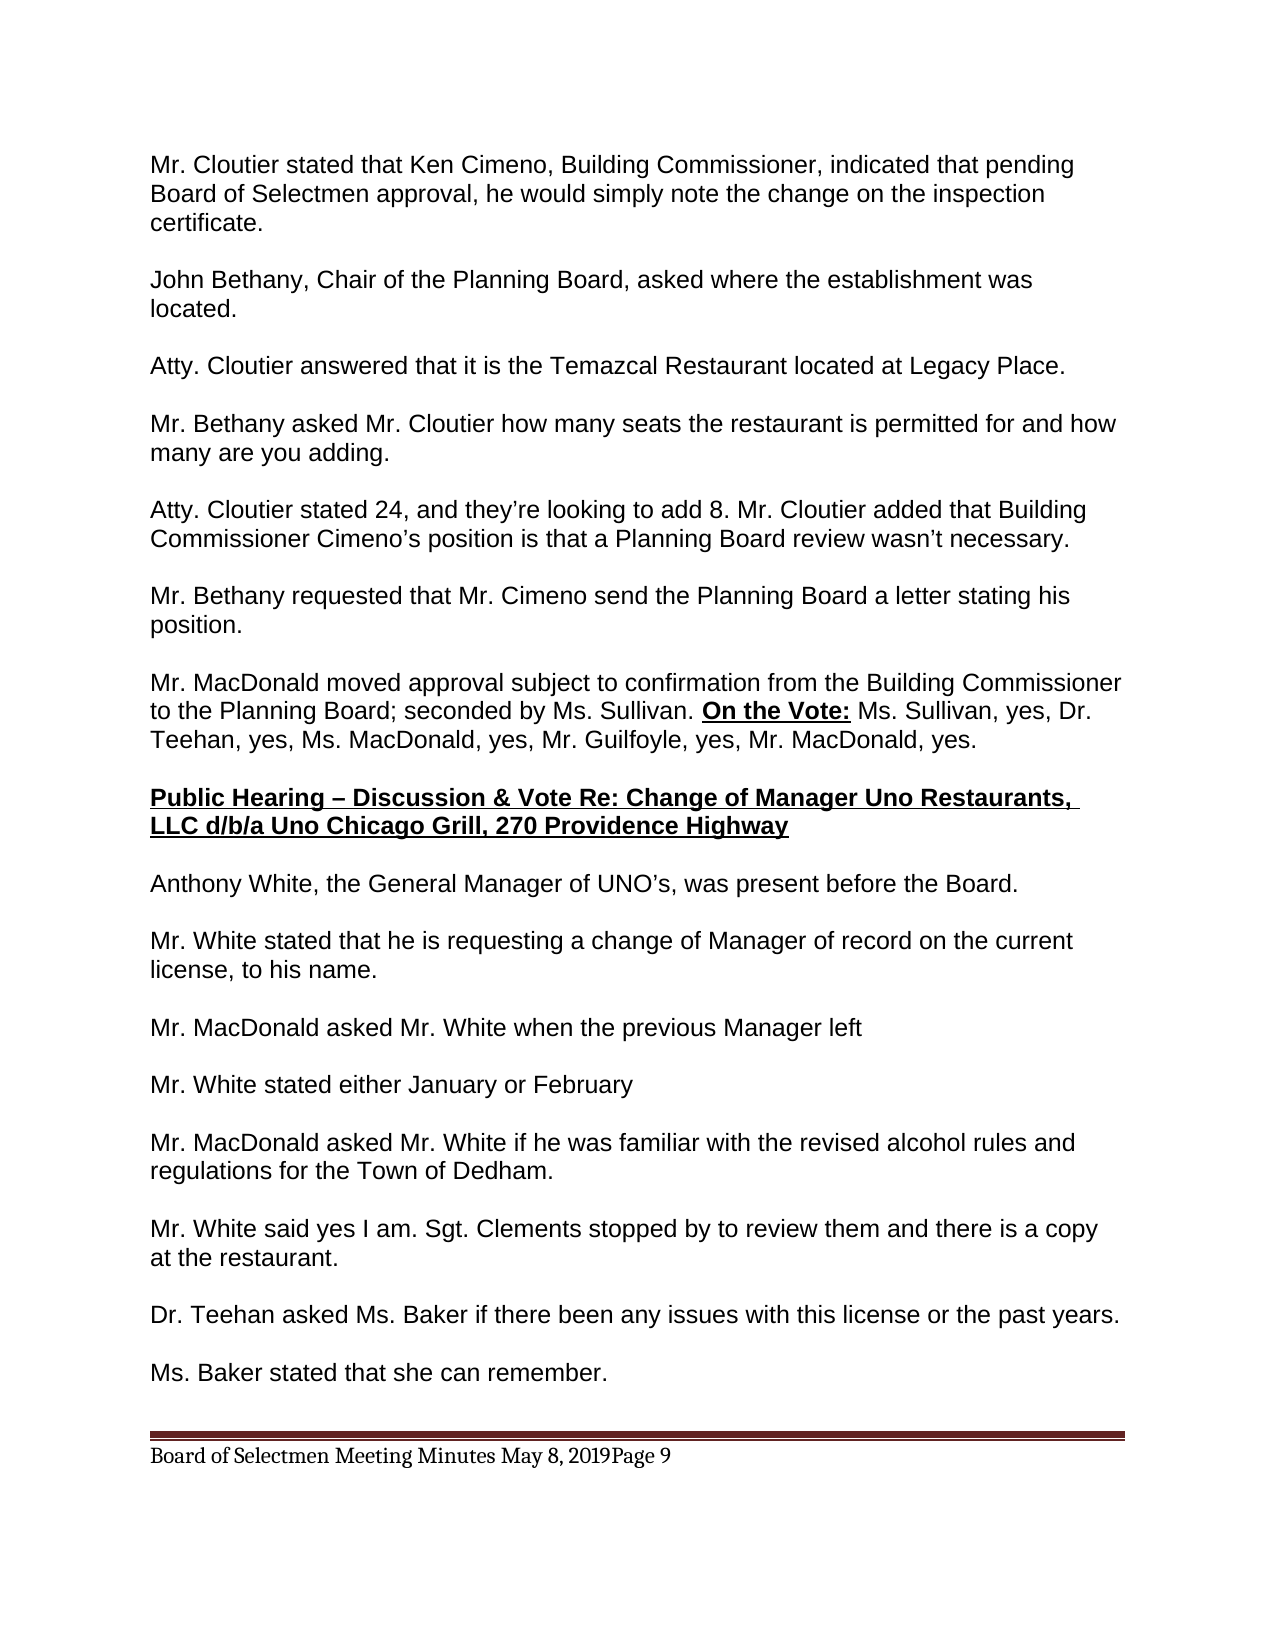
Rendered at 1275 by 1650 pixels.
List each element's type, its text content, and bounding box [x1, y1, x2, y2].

text Public Hearing – Discussion & Vote Re: Change of Manager Uno Restaurants, LLC d/b/a Uno Chicago Grill, 270 Providence Highway [150, 782, 1125, 840]
text Mr. White said yes I am. Sgt. Clements stopped by to review them and there is a copy at the restaurant. [150, 1214, 1125, 1271]
text Mr. MacDonald asked Mr. White if he was familiar with the revised alcohol rules and regulations for the Town of Dedham. [150, 1127, 1125, 1185]
text John Bethany, Chair of the Planning Board, asked where the establishment was located. [150, 265, 1125, 322]
text Mr. White stated that he is requesting a change of Manager of record on the current license, to his name. [150, 926, 1125, 984]
text Anthony White, the General Manager of UNO’s, was present before the Board. [150, 869, 1125, 897]
text Mr. MacDonald moved approval subject to confirmation from the Building Commissioner to the Planning Board; seconded by Ms. Sullivan. On the Vote: Ms. Sullivan, yes, Dr. Teehan, yes, Ms. MacDonald, yes, Mr. Guilfoyle, yes, Mr. MacDonald, yes. [150, 667, 1125, 754]
text Mr. Bethany requested that Mr. Cimeno send the Planning Board a letter stating his position. [150, 581, 1125, 639]
text Mr. Bethany asked Mr. Cloutier how many seats the restaurant is permitted for and how many are you adding. [150, 409, 1125, 466]
text Mr. White stated either January or February [150, 1070, 1125, 1099]
text Atty. Cloutier answered that it is the Temazcal Restaurant located at Legacy Place. [150, 351, 1125, 380]
text Mr. MacDonald asked Mr. White when the previous Manager left [150, 1012, 1125, 1041]
text Dr. Teehan asked Ms. Baker if there been any issues with this license or the past years. [150, 1300, 1125, 1329]
text Atty. Cloutier stated 24, and they’re looking to add 8. Mr. Cloutier added that Building Commissioner Cimeno’s position is that a Planning Board review wasn’t necessary. [150, 495, 1125, 552]
text Ms. Baker stated that she can remember. [150, 1357, 1125, 1386]
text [150, 150, 1125, 236]
